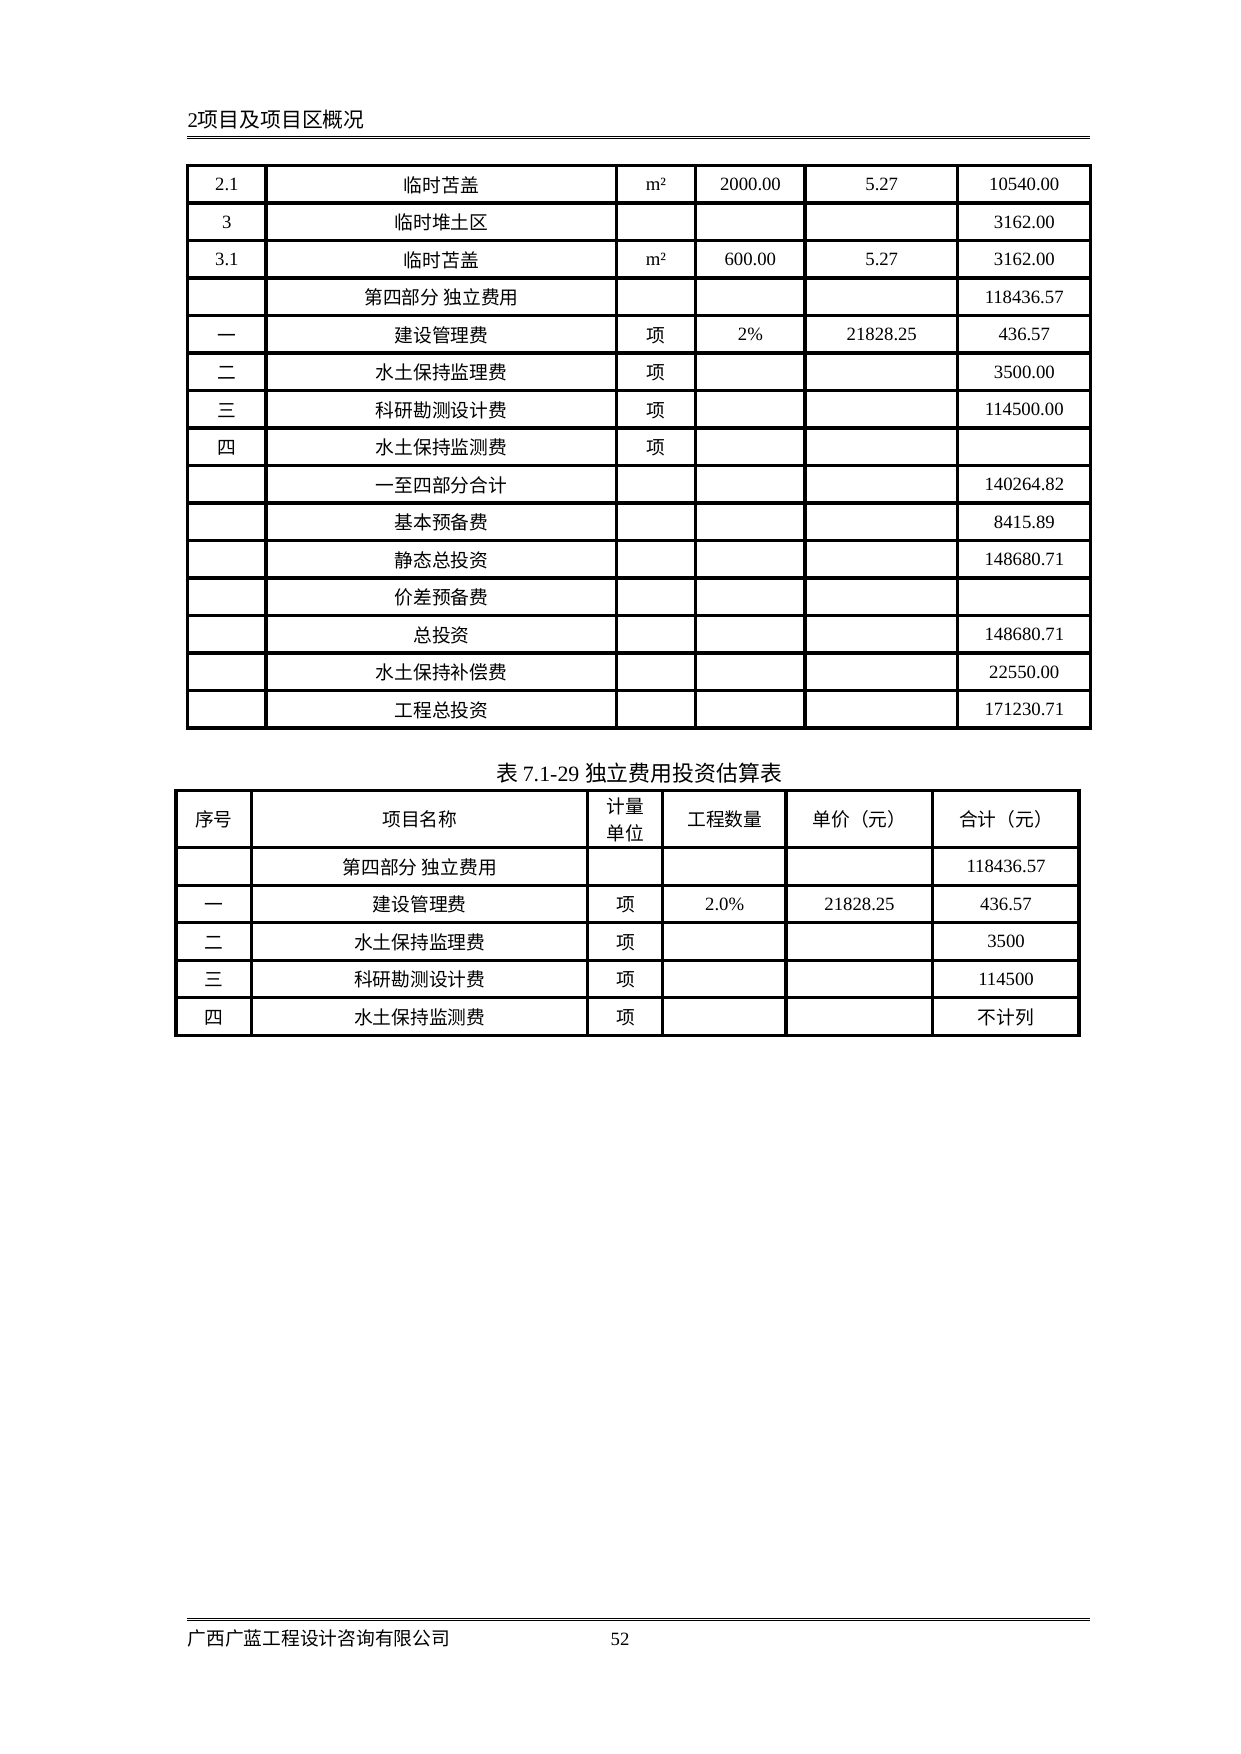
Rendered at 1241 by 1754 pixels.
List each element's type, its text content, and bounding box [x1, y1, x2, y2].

table_cell 四 [178, 999, 250, 1033]
table_cell 114500 [934, 962, 1077, 996]
table_cell 项 [589, 924, 661, 958]
table_cell [959, 580, 1089, 614]
table_cell [807, 467, 956, 501]
table_cell [189, 505, 264, 539]
table_cell 四 [189, 430, 264, 464]
table_cell 10540.00 [959, 167, 1089, 201]
table_cell 价差预备费 [268, 580, 615, 614]
table_cell 114500.00 [959, 392, 1089, 426]
table_cell [697, 430, 803, 464]
table_cell [664, 849, 784, 883]
table_cell 项 [589, 999, 661, 1033]
table_cell 21828.25 [807, 317, 956, 351]
table_cell 第四部分 独立费用 [253, 849, 586, 883]
table_header 工程数量 [664, 792, 784, 846]
table_cell [807, 542, 956, 576]
table_header 序号 [178, 792, 250, 846]
table_cell [618, 542, 694, 576]
table_cell [807, 692, 956, 726]
table_cell 三 [178, 962, 250, 996]
table_cell 140264.82 [959, 467, 1089, 501]
table_cell [697, 392, 803, 426]
table_cell 水土保持监测费 [268, 430, 615, 464]
table_cell 三 [189, 392, 264, 426]
table_cell m² [618, 242, 694, 276]
table_cell [618, 580, 694, 614]
table_cell [807, 617, 956, 651]
table_cell 水土保持补偿费 [268, 655, 615, 689]
table_cell [788, 962, 931, 996]
table_cell 148680.71 [959, 542, 1089, 576]
table_cell [189, 617, 264, 651]
table_cell 8415.89 [959, 505, 1089, 539]
table_cell [618, 617, 694, 651]
table_cell [697, 542, 803, 576]
table_cell 600.00 [697, 242, 803, 276]
table_cell 科研勘测设计费 [253, 962, 586, 996]
table_cell [618, 655, 694, 689]
table_cell [697, 580, 803, 614]
table_cell [788, 849, 931, 883]
table_cell 第四部分 独立费用 [268, 280, 615, 314]
table_cell 科研勘测设计费 [268, 392, 615, 426]
table_cell [697, 505, 803, 539]
table_cell [697, 467, 803, 501]
table_cell 2.0% [664, 887, 784, 921]
table_cell [618, 280, 694, 314]
table_cell 项 [618, 317, 694, 351]
table_cell 建设管理费 [268, 317, 615, 351]
table_cell [664, 924, 784, 958]
table_cell 3 [189, 205, 264, 239]
table_cell [664, 962, 784, 996]
table_cell m² [618, 167, 694, 201]
table_cell 工程总投资 [268, 692, 615, 726]
table_cell [697, 205, 803, 239]
table_cell 436.57 [934, 887, 1077, 921]
table_cell [189, 467, 264, 501]
table_cell 2.1 [189, 167, 264, 201]
table_cell 118436.57 [934, 849, 1077, 883]
table_cell [697, 655, 803, 689]
table_cell 二 [189, 355, 264, 389]
table_cell [697, 355, 803, 389]
table_cell 一 [178, 887, 250, 921]
table_cell 基本预备费 [268, 505, 615, 539]
table_cell 3.1 [189, 242, 264, 276]
table_cell [807, 280, 956, 314]
table_cell [618, 467, 694, 501]
table_cell [618, 692, 694, 726]
table_cell 22550.00 [959, 655, 1089, 689]
table_cell [589, 849, 661, 883]
table_cell 21828.25 [788, 887, 931, 921]
table_cell [178, 849, 250, 883]
table_cell [807, 580, 956, 614]
table_cell [807, 505, 956, 539]
table_cell 临时苫盖 [268, 242, 615, 276]
table_cell 一 [189, 317, 264, 351]
table_cell 5.27 [807, 167, 956, 201]
table_cell [189, 580, 264, 614]
table_cell 3162.00 [959, 205, 1089, 239]
table_header 计量 单位 [589, 792, 661, 846]
table_cell 建设管理费 [253, 887, 586, 921]
table_cell [189, 280, 264, 314]
table_cell 2000.00 [697, 167, 803, 201]
table_cell [788, 924, 931, 958]
table_cell 静态总投资 [268, 542, 615, 576]
table_cell 总投资 [268, 617, 615, 651]
table_cell [697, 692, 803, 726]
table_cell 临时堆土区 [268, 205, 615, 239]
table_header 单价（元） [788, 792, 931, 846]
table_cell [618, 205, 694, 239]
table_cell 不计列 [934, 999, 1077, 1033]
table_cell [664, 999, 784, 1033]
table_cell 2% [697, 317, 803, 351]
table_cell [807, 655, 956, 689]
table_cell 3162.00 [959, 242, 1089, 276]
table_cell 水土保持监理费 [268, 355, 615, 389]
table_cell [189, 542, 264, 576]
table_cell [189, 655, 264, 689]
table_cell 项 [618, 355, 694, 389]
table_cell 171230.71 [959, 692, 1089, 726]
table_header 合计（元） [934, 792, 1077, 846]
table_cell 3500.00 [959, 355, 1089, 389]
table_cell [788, 999, 931, 1033]
table_cell 5.27 [807, 242, 956, 276]
table_cell 二 [178, 924, 250, 958]
table_cell 水土保持监测费 [253, 999, 586, 1033]
table_cell 3500 [934, 924, 1077, 958]
table_cell 436.57 [959, 317, 1089, 351]
table_header 项目名称 [253, 792, 586, 846]
table_cell 项 [589, 887, 661, 921]
table_cell 临时苫盖 [268, 167, 615, 201]
table_cell [807, 392, 956, 426]
table_cell [807, 430, 956, 464]
table_cell [697, 617, 803, 651]
table_cell [189, 692, 264, 726]
table_cell [959, 430, 1089, 464]
table_cell 一至四部分合计 [268, 467, 615, 501]
table_cell 148680.71 [959, 617, 1089, 651]
table_cell 项 [618, 430, 694, 464]
table_cell 项 [589, 962, 661, 996]
table_cell [807, 205, 956, 239]
table_cell [807, 355, 956, 389]
table_cell [697, 280, 803, 314]
table_cell 118436.57 [959, 280, 1089, 314]
table_cell [618, 505, 694, 539]
table_cell 水土保持监理费 [253, 924, 586, 958]
table_cell 项 [618, 392, 694, 426]
